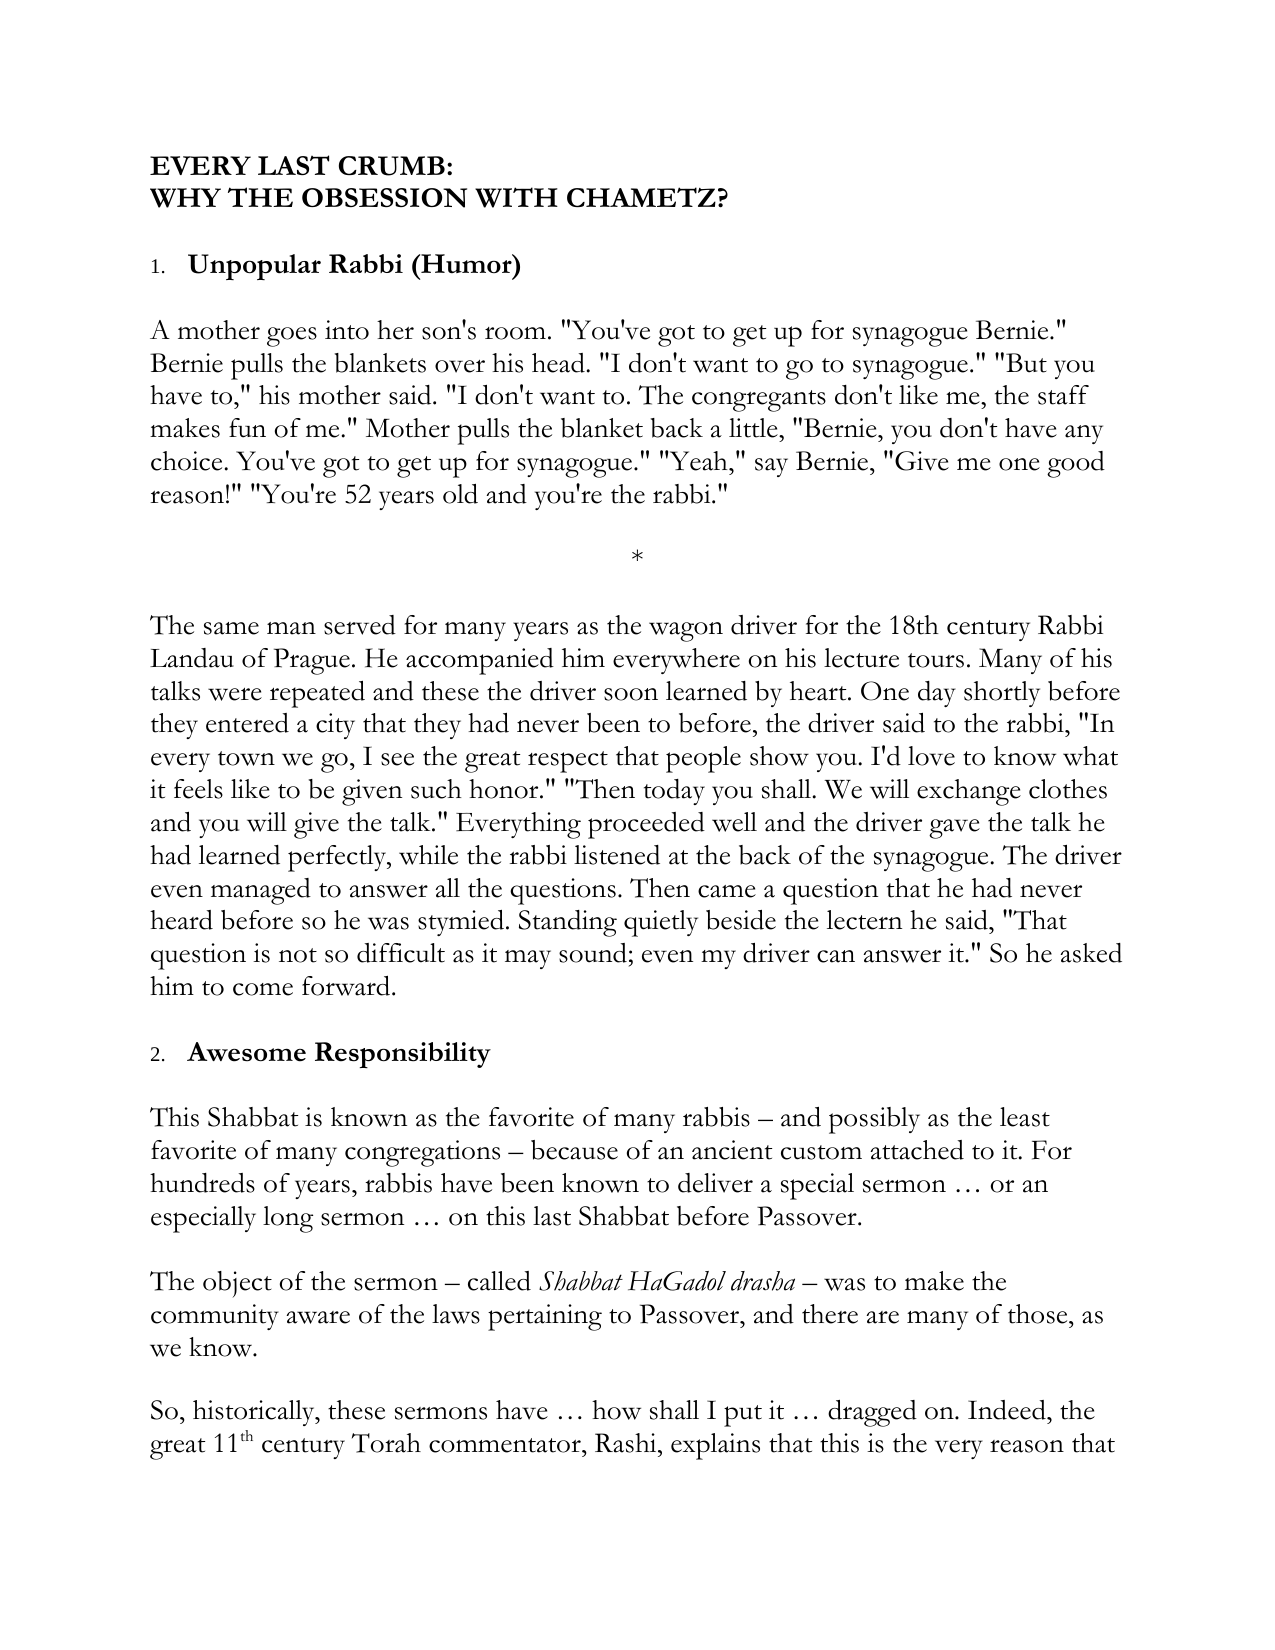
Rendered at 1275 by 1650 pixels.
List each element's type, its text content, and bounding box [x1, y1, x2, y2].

text The same man served for many years as the wagon driver for the 18th century Rabbi Landau of Prague. He accompanied him everywhere on his lecture tours. Many of his talks were repeated and these the driver soon learned by heart. One day shortly before they entered a city that they had never been to before, the driver said to the rabbi, "In every town we go, I see the great respect that people show you. I'd love to know what it feels like to be given such honor." "Then today you shall. We will exchange clothes and you will give the talk." Everything proceeded well and the driver gave the talk he had learned perfectly, while the rabbi listened at the back of the synagogue. The driver even managed to answer all the questions. Then came a question that he had never heard before so he was stymied. Standing quietly beside the lectern he said, "That question is not so difficult as it may sound; even my driver can answer it." So he asked him to come forward. [150, 609, 1125, 1003]
text A mother goes into her son's room. "You've got to get up for synagogue Bernie." Bernie pulls the blankets over his head. "I don't want to go to synagogue." "But you have to," his mother said. "I don't want to. The congregants don't like me, the staff makes fun of me." Mother pulls the blanket back a little, "Bernie, you don't have any choice. You've got to get up for synagogue." "Yeah," say Bernie, "Give me one good reason!" "You're 52 years old and you're the rabbi." [150, 314, 1125, 511]
text The object of the sermon – called Shabbat HaGadol drasha – was to make the community aware of the laws pertaining to Passover, and there are many of those, as we know. [150, 1266, 1125, 1364]
text EVERY LAST CRUMB: [150, 150, 1125, 183]
text * [150, 544, 1125, 577]
list Unpopular Rabbi (Humor) [150, 248, 1125, 281]
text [150, 1394, 1125, 1460]
text WHY THE OBSESSION WITH CHAMETZ? [150, 183, 1125, 216]
text This Shabbat is known as the favorite of many rabbis – and possibly as the least favorite of many congregations – because of an ancient custom attached to it. For hundreds of years, rabbis have been known to deliver a special sermon … or an especially long sermon … on this last Shabbat before Passover. [150, 1102, 1125, 1233]
list Awesome Responsibility [150, 1036, 1125, 1069]
